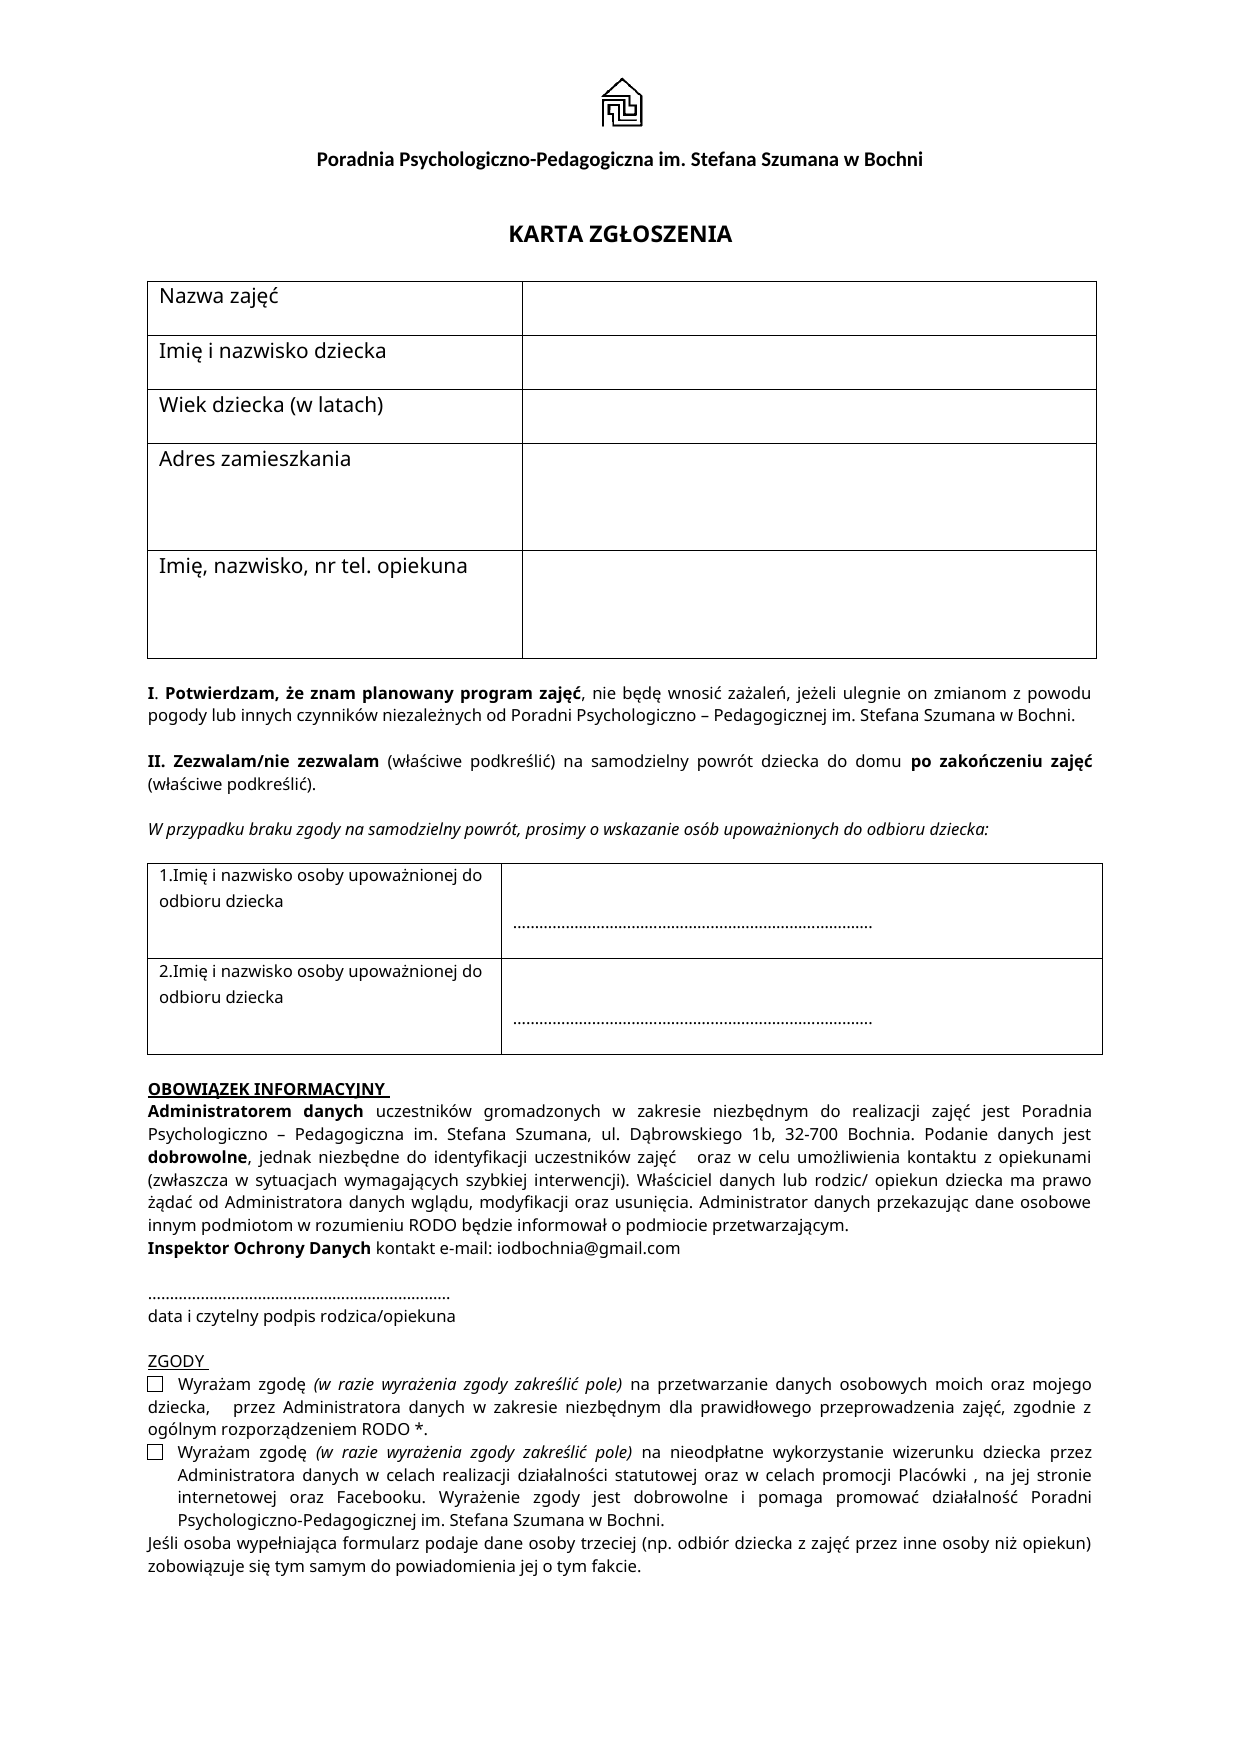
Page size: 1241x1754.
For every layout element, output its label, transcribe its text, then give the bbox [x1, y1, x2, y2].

table_cell [523, 390, 1096, 443]
table_cell Imię i nazwisko dziecka [148, 336, 522, 389]
table_cell Wiek dziecka (w latach) [148, 390, 522, 443]
table_cell Adres zamieszkania [148, 444, 522, 550]
table_header [523, 282, 1096, 335]
text KARTA ZGŁOSZENIA [148, 218, 1093, 249]
text II. Zezwalam/nie zezwalam (właściwe podkreślić) na samodzielny powrót dziecka do domu po zakończeniu zajęć (właściwe podkreślić). [148, 749, 1093, 795]
text Wyrażam zgodę (w razie wyrażenia zgody zakreślić pole) na nieodpłatne wykorzystanie wizerunku dziecka przez Administratora danych w celach realizacji działalności statutowej oraz w celach promocji Placówki , na jej stronie internetowej oraz Facebooku. Wyrażenie zgody jest dobrowolne i pomaga promować działalność Poradni Psychologiczno-Pedagogicznej im. Stefana Szumana w Bochni. [177, 1441, 1093, 1532]
text Administratorem danych uczestników gromadzonych w zakresie niezbędnym do realizacji zajęć jest Poradnia Psychologiczno – Pedagogiczna im. Stefana Szumana, ul. Dąbrowskiego 1b, 32-700 Bochnia. Podanie danych jest dobrowolne, jednak niezbędne do identyfikacji uczestników zajęć oraz w celu umożliwienia kontaktu z opiekunami (zwłaszcza w sytuacjach wymagających szybkiej interwencji). Właściciel danych lub rodzic/ opiekun dziecka ma prawo żądać od Administratora danych wglądu, modyfikacji oraz usunięcia. Administrator danych przekazując dane osobowe innym podmiotom w rozumieniu RODO będzie informował o podmiocie przetwarzającym. [148, 1100, 1093, 1236]
text OBOWIĄZEK INFORMACYJNY [148, 1077, 1093, 1100]
text W Wyrażam zgodę (w razie wyrażenia zgody zakreślić pole) na przetwarzanie danych osobowych moich oraz mojego dziecka, przez Administratora danych w zakresie niezbędnym dla prawidłowego przeprowadzenia zajęć, zgodnie z ogólnym rozporządzeniem RODO *. [148, 1373, 1093, 1441]
text Inspektor Ochrony Danych kontakt e-mail: iodbochnia@gmail.com [148, 1236, 1093, 1259]
text …………………………………………………………… [148, 1282, 1093, 1304]
table_cell [523, 551, 1096, 658]
table_cell 2.Imię i nazwisko osoby upoważnionej do odbioru dziecka [148, 959, 501, 1054]
text data i czytelny podpis rodzica/opiekuna [148, 1304, 1093, 1327]
table_header Nazwa zajęć [148, 282, 522, 335]
table_cell [523, 444, 1096, 550]
picture [594, 73, 646, 133]
table_header ………………………………………………………………………. [502, 864, 1102, 958]
text W przypadku braku zgody na samodzielny powrót, prosimy o wskazanie osób upoważnionych do odbioru dziecka: [148, 818, 1094, 840]
table_header 1.Imię i nazwisko osoby upoważnionej do odbioru dziecka [148, 864, 501, 958]
table_cell ………………………………………………………………………. [502, 959, 1102, 1054]
table_cell Imię, nazwisko, nr tel. opiekuna [148, 551, 522, 658]
text ZGODY [148, 1350, 1093, 1373]
table_cell [523, 336, 1096, 389]
text I. Potwierdzam, że znam planowany program zajęć, nie będę wnosić zażaleń, jeżeli ulegnie on zmianom z powodu pogody lub innych czynników niezależnych od Poradni Psychologiczno – Pedagogicznej im. Stefana Szumana w Bochni. [148, 681, 1093, 727]
text Jeśli osoba wypełniająca formularz podaje dane osoby trzeciej (np. odbiór dziecka z zajęć przez inne osoby niż opiekun) zobowiązuje się tym samym do powiadomienia jej o tym fakcie. [148, 1532, 1093, 1577]
